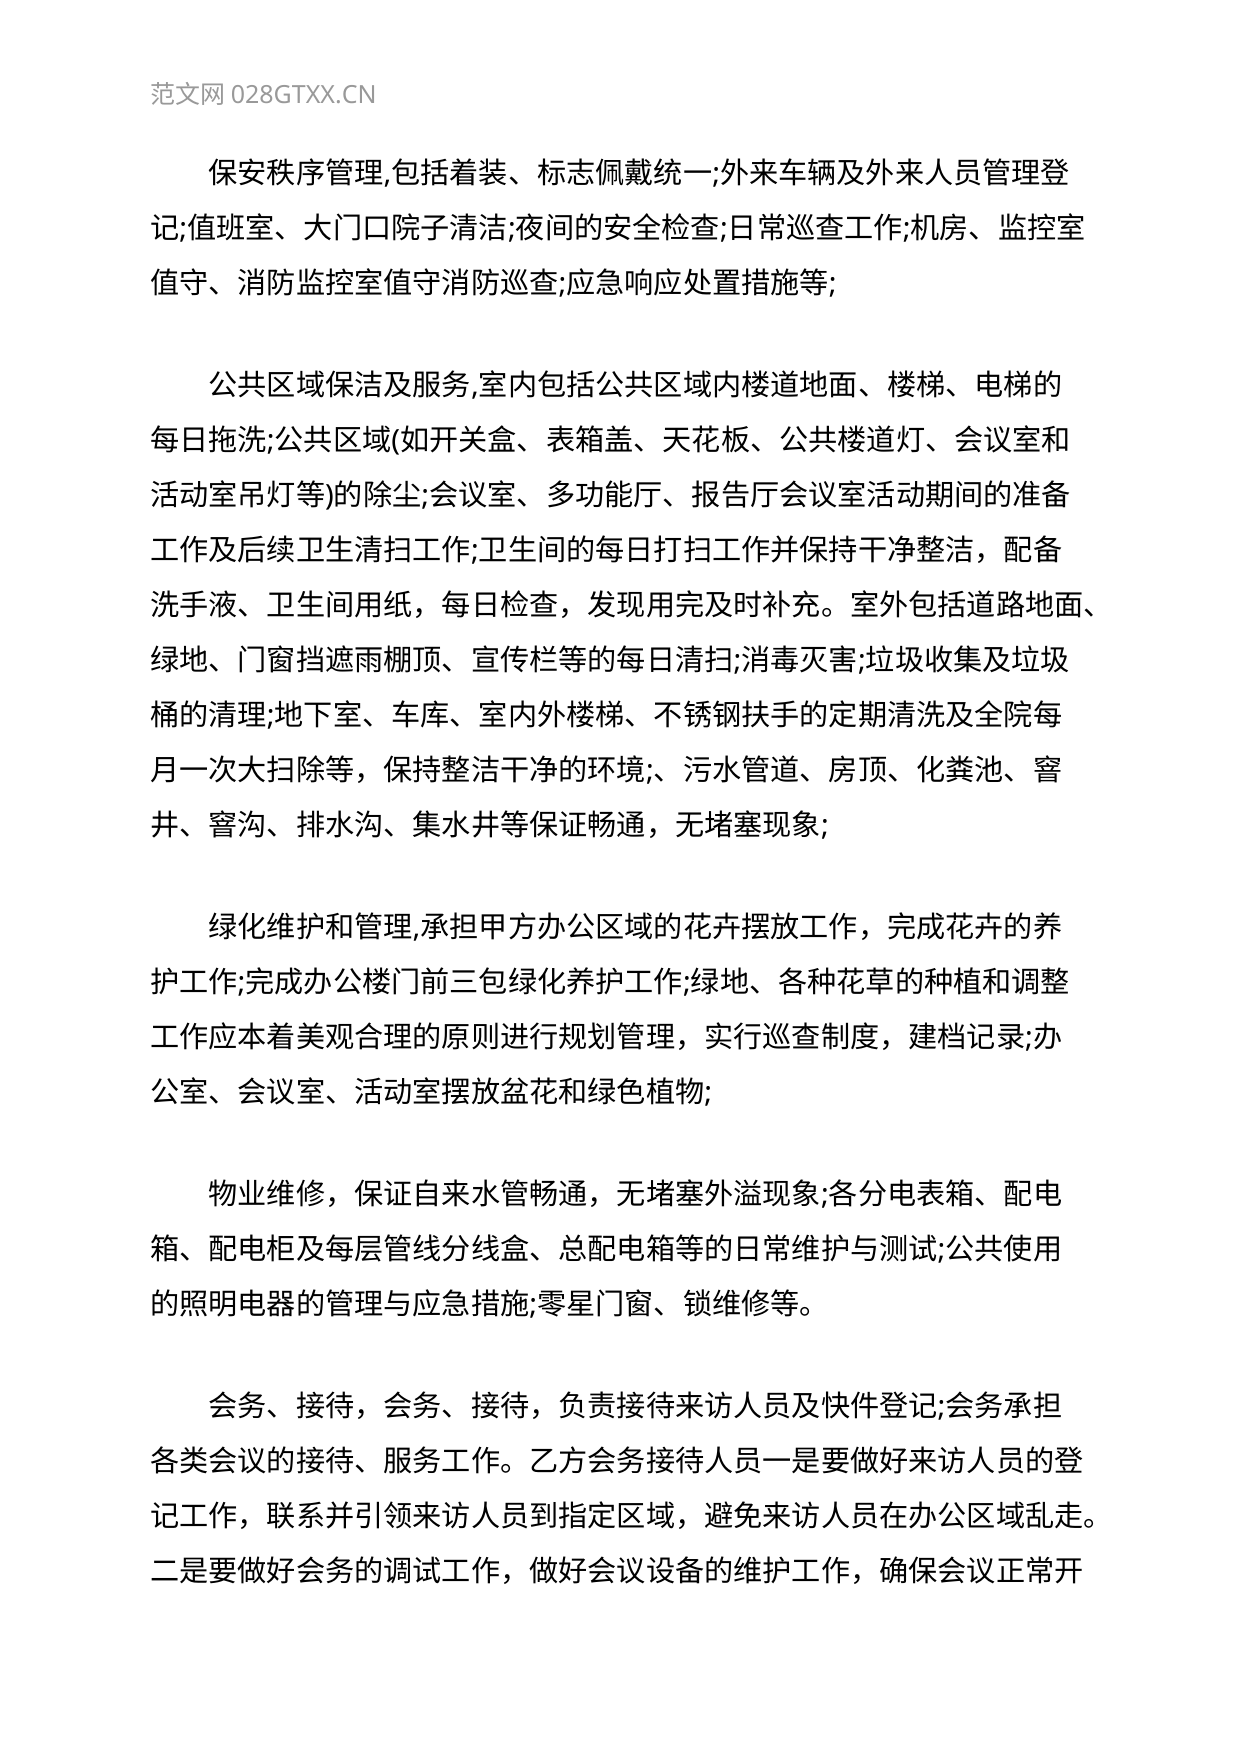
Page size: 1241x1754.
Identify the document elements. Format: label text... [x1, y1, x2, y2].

text 绿化维护和管理,承担甲方办公区域的花卉摆放工作，完成花卉的养护工作;完成办公楼门前三包绿化养护工作;绿地、各种花草的种植和调整工作应本着美观合理的原则进行规划管理，实行巡查制度，建档记录;办公室、会议室、活动室摆放盆花和绿色植物; [150, 904, 1090, 1111]
text 物业维修，保证自来水管畅通，无堵塞外溢现象;各分电表箱、配电箱、配电柜及每层管线分线盒、总配电箱等的日常维护与测试;公共使用的照明电器的管理与应急措施;零星门窗、锁维修等。 [150, 1171, 1090, 1323]
text 保安秩序管理,包括着装、标志佩戴统一;外来车辆及外来人员管理登记;值班室、大门口院子清洁;夜间的安全检查;日常巡查工作;机房、监控室值守、消防监控室值守消防巡查;应急响应处置措施等; [150, 150, 1090, 302]
text 公共区域保洁及服务,室内包括公共区域内楼道地面、楼梯、电梯的每日拖洗;公共区域(如开关盒、表箱盖、天花板、公共楼道灯、会议室和活动室吊灯等)的除尘;会议室、多功能厅、报告厅会议室活动期间的准备工作及后续卫生清扫工作;卫生间的每日打扫工作并保持干净整洁，配备洗手液、卫生间用纸，每日检查，发现用完及时补充。室外包括道路地面、绿地、门窗挡遮雨棚顶、宣传栏等的每日清扫;消毒灭害;垃圾收集及垃圾桶的清理;地下室、车库、室内外楼梯、不锈钢扶手的定期清洗及全院每月一次大扫除等，保持整洁干净的环境;、污水管道、房顶、化粪池、窨井、窨沟、排水沟、集水井等保证畅通，无堵塞现象; [150, 362, 1090, 844]
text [150, 1383, 1090, 1590]
